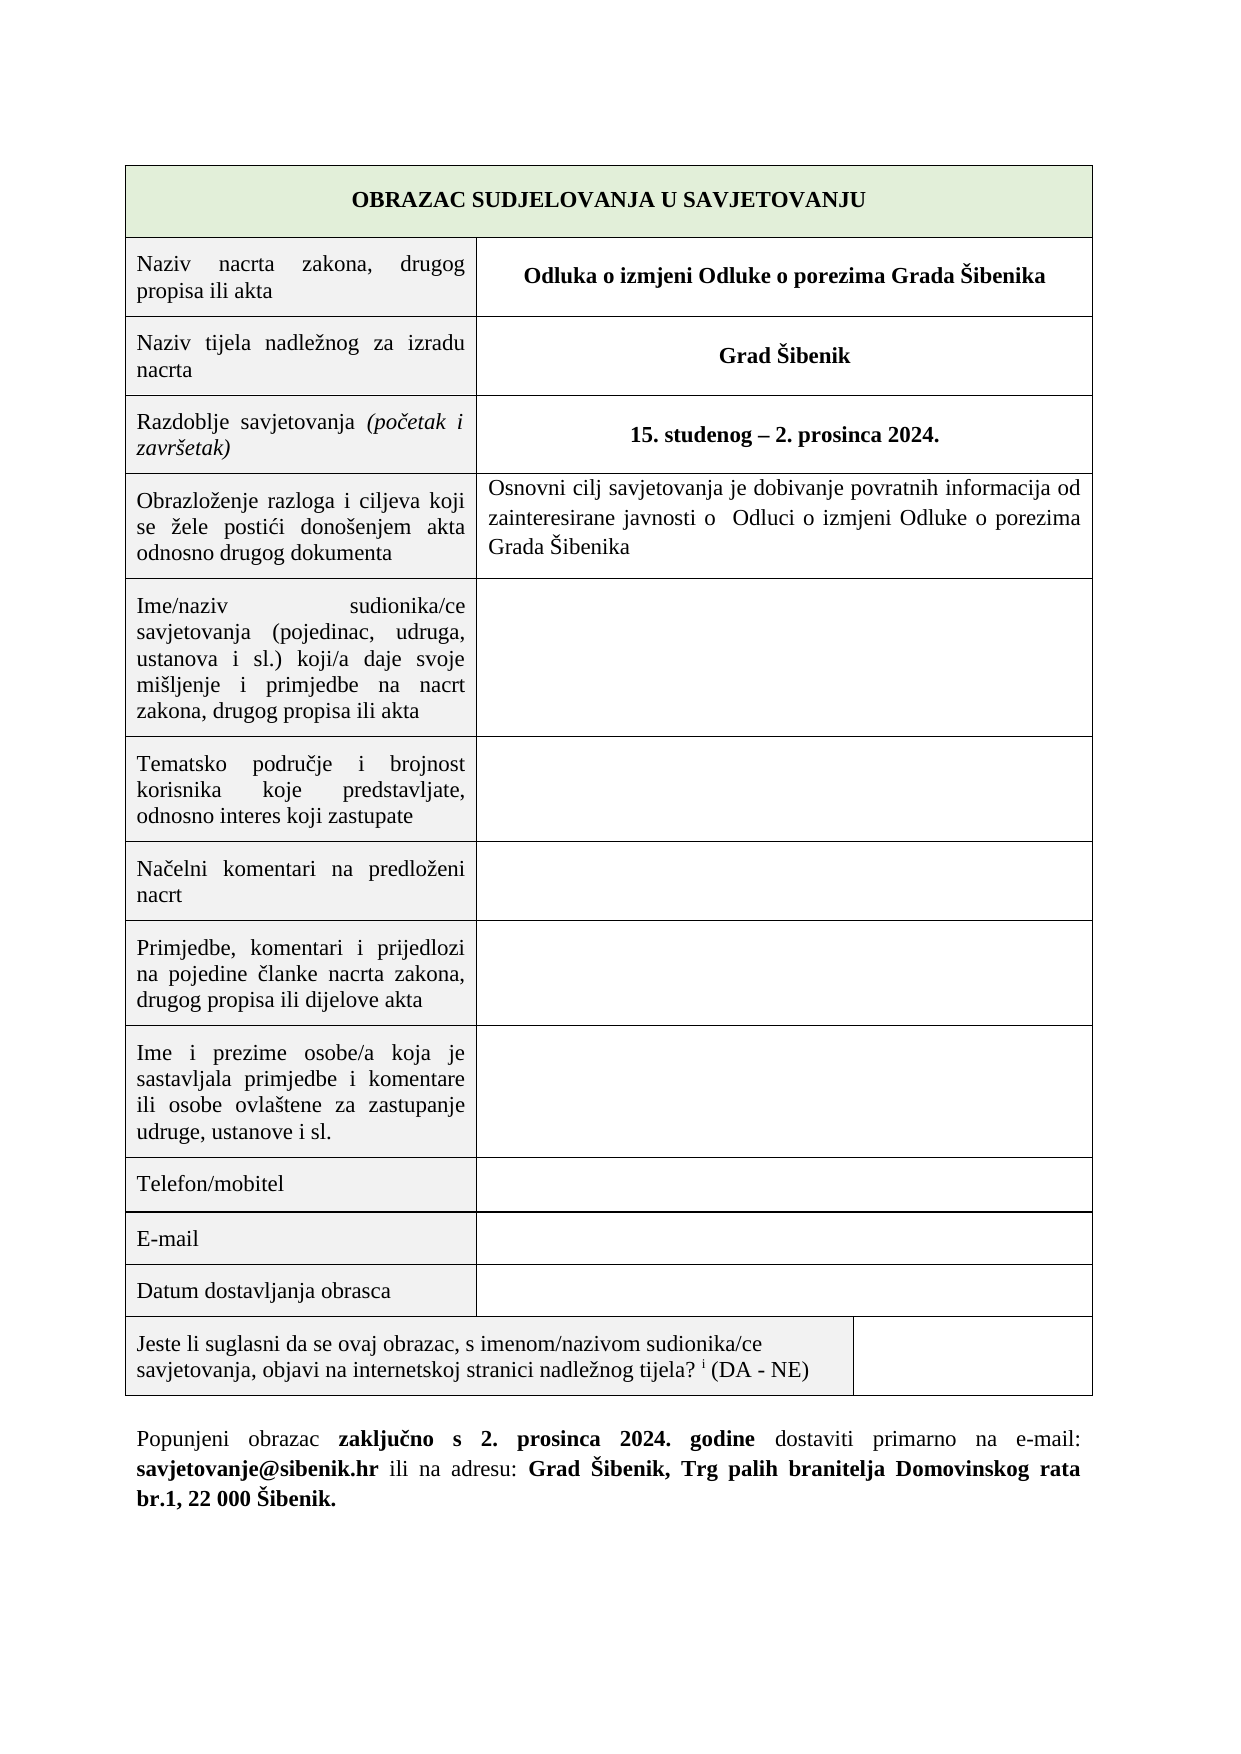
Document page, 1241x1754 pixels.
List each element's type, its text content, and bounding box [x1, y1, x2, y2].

table_cell Razdoblje savjetovanja (početak i završetak) [126, 396, 476, 473]
table_header OBRAZAC SUDJELOVANJA U SAVJETOVANJU [126, 166, 1092, 237]
table_cell Primjedbe, komentari i prijedlozi na pojedine članke nacrta zakona, drugog propisa ili dijelove akta [126, 921, 476, 1025]
table_cell Grad Šibenik [477, 317, 1092, 394]
table_cell Obrazloženje razloga i ciljeva koji se žele postići donošenjem akta odnosno drugog dokumenta [126, 474, 476, 578]
table_cell Telefon/mobitel [126, 1158, 476, 1211]
table_cell Jeste li suglasni da se ovaj obrazac, s imenom/nazivom sudionika/ce savjetovanja, objavi na internetskoj stranici nadležnog tijela? (DA - NE) [126, 1317, 853, 1395]
table_cell [477, 579, 1092, 736]
table_cell Popunjeni obrazac zaključno s 2. prosinca 2024. godine dostaviti primarno na e-mail: savjetovanje@sibenik.hr ili na adresu: Grad Šibenik, Trg palih branitelja Domovinskog rata br.1, 22 000 Šibenik. [125, 1396, 1093, 1544]
table_cell [477, 1213, 1092, 1264]
table_cell [477, 1265, 1092, 1316]
table_cell [477, 1158, 1092, 1211]
table_cell Osnovni cilj savjetovanja je dobivanje povratnih informacija od zainteresirane javnosti o Odluci o izmjeni Odluke o porezima Grada Šibenika [477, 474, 1092, 578]
table_cell [477, 842, 1092, 920]
table_cell Datum dostavljanja obrasca [126, 1265, 476, 1316]
table_cell Naziv nacrta zakona, drugog propisa ili akta [126, 238, 476, 316]
table_cell 15. studenog – 2. prosinca 2024. [477, 396, 1092, 473]
table_cell Naziv tijela nadležnog za izradu nacrta [126, 317, 476, 394]
table_cell Načelni komentari na predloženi nacrt [126, 842, 476, 920]
table_cell [477, 737, 1092, 841]
table_cell Tematsko područje i brojnost korisnika koje predstavljate, odnosno interes koji zastupate [126, 737, 476, 841]
table_cell Odluka o izmjeni Odluke o porezima Grada Šibenika [477, 238, 1092, 316]
table_cell E-mail [126, 1213, 476, 1264]
table_cell [854, 1317, 1092, 1395]
table_cell Ime i prezime osobe/a koja je sastavljala primjedbe i komentare ili osobe ovlaštene za zastupanje udruge, ustanove i sl. [126, 1026, 476, 1157]
table_cell Ime/naziv sudionika/ce savjetovanja (pojedinac, udruga, ustanova i sl.) koji/a daje svoje mišljenje i primjedbe na nacrt zakona, drugog propisa ili akta [126, 579, 476, 736]
table_cell [477, 921, 1092, 1025]
table_cell [477, 1026, 1092, 1157]
